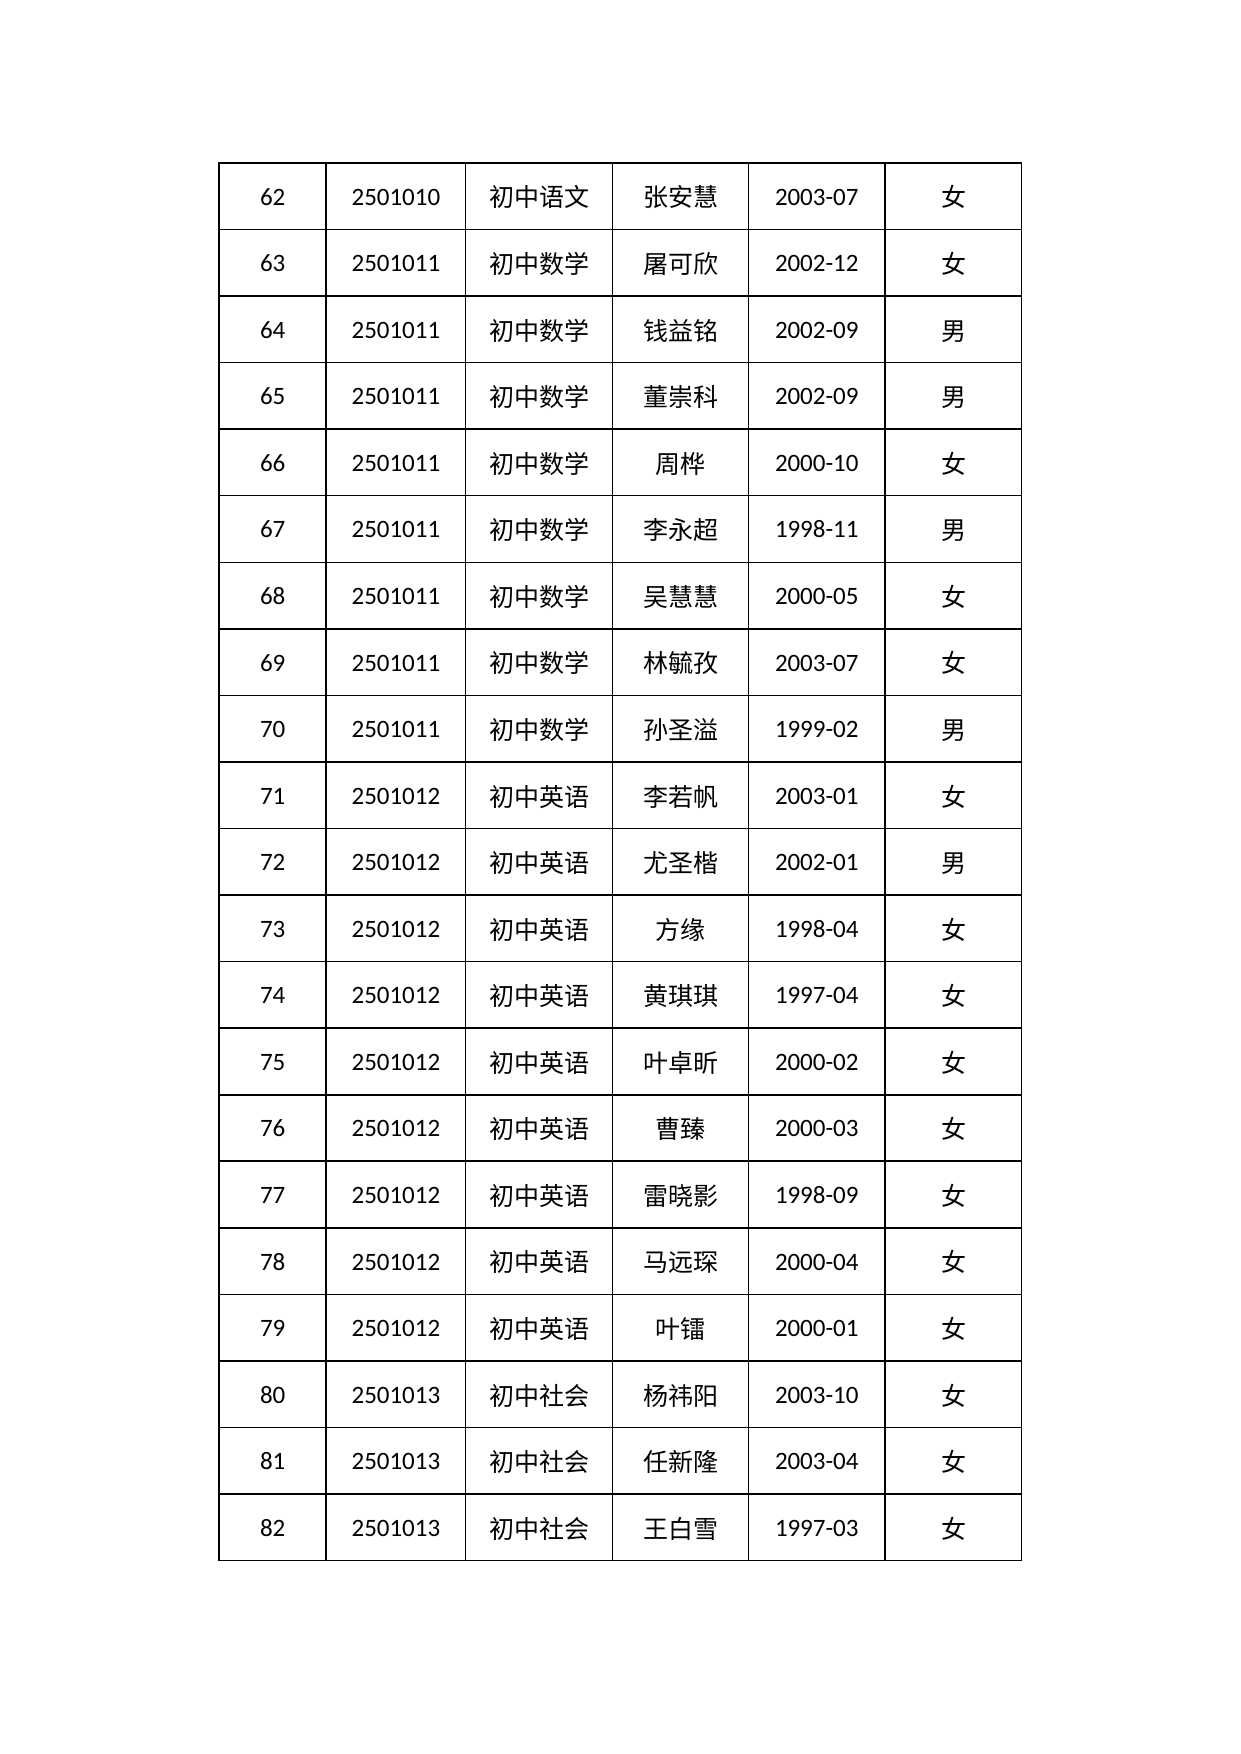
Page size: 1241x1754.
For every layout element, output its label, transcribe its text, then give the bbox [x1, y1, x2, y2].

table_cell 初中数学 [466, 297, 612, 362]
table_cell 初中数学 [466, 230, 612, 295]
table_cell 1998-04 [749, 896, 884, 961]
table_cell 初中英语 [466, 1162, 612, 1227]
table_cell 2000-02 [749, 1029, 884, 1094]
table_cell 2501012 [327, 1295, 465, 1360]
table_cell 初中英语 [466, 962, 612, 1027]
table_cell 男 [886, 496, 1021, 561]
table_cell 初中数学 [466, 430, 612, 495]
table_cell 王白雪 [613, 1495, 748, 1560]
table_cell 初中社会 [466, 1362, 612, 1427]
table_cell 82 [220, 1495, 325, 1560]
table_cell 尤圣楷 [613, 829, 748, 894]
table_cell 男 [886, 297, 1021, 362]
table_cell 2501011 [327, 363, 465, 428]
table_cell 67 [220, 496, 325, 561]
table_cell 钱益铭 [613, 297, 748, 362]
table_cell 2003-07 [749, 164, 884, 228]
table_cell 黄琪琪 [613, 962, 748, 1027]
table_cell 2501013 [327, 1428, 465, 1493]
table_cell 2501013 [327, 1362, 465, 1427]
table_cell 2501012 [327, 1229, 465, 1293]
table_cell 马远琛 [613, 1229, 748, 1293]
table_cell 2501011 [327, 230, 465, 295]
table_cell 初中数学 [466, 630, 612, 694]
table_cell 2501012 [327, 763, 465, 828]
table_cell 初中数学 [466, 563, 612, 628]
table_cell 女 [886, 896, 1021, 961]
table_cell 1997-04 [749, 962, 884, 1027]
table_cell 吴慧慧 [613, 563, 748, 628]
table_cell 初中英语 [466, 1096, 612, 1160]
table_cell 雷晓影 [613, 1162, 748, 1227]
table_cell 2501013 [327, 1495, 465, 1560]
table_cell 初中英语 [466, 829, 612, 894]
table_cell 初中语文 [466, 164, 612, 228]
table_cell 73 [220, 896, 325, 961]
table_cell 女 [886, 1428, 1021, 1493]
table_cell 杨祎阳 [613, 1362, 748, 1427]
table_cell 女 [886, 230, 1021, 295]
table_cell 2002-09 [749, 297, 884, 362]
table_cell 65 [220, 363, 325, 428]
table_cell 2501011 [327, 430, 465, 495]
table_cell 男 [886, 363, 1021, 428]
table_cell 2501011 [327, 297, 465, 362]
table_cell 76 [220, 1096, 325, 1160]
table_cell 初中数学 [466, 696, 612, 761]
table_cell 男 [886, 696, 1021, 761]
table_cell 72 [220, 829, 325, 894]
table_cell 初中英语 [466, 896, 612, 961]
table_cell 女 [886, 563, 1021, 628]
table_cell 62 [220, 164, 325, 228]
table_cell 66 [220, 430, 325, 495]
table_cell 69 [220, 630, 325, 694]
table_cell 2501011 [327, 496, 465, 561]
table_cell 女 [886, 1295, 1021, 1360]
table_cell 2003-07 [749, 630, 884, 694]
table_cell 女 [886, 1229, 1021, 1293]
table_cell 初中英语 [466, 1229, 612, 1293]
table_cell 初中数学 [466, 363, 612, 428]
table_cell 曹臻 [613, 1096, 748, 1160]
table_cell 2000-04 [749, 1229, 884, 1293]
table_cell 2501011 [327, 696, 465, 761]
table_cell 63 [220, 230, 325, 295]
table_cell 男 [886, 829, 1021, 894]
table_cell 2000-01 [749, 1295, 884, 1360]
table_cell 2501012 [327, 1096, 465, 1160]
table_cell 80 [220, 1362, 325, 1427]
table_cell 2501012 [327, 962, 465, 1027]
table_cell 屠可欣 [613, 230, 748, 295]
table_cell 74 [220, 962, 325, 1027]
table_cell 张安慧 [613, 164, 748, 228]
table_cell 2501012 [327, 829, 465, 894]
table_cell 任新隆 [613, 1428, 748, 1493]
table_cell 2501012 [327, 896, 465, 961]
table_cell 1998-11 [749, 496, 884, 561]
table_cell 林毓孜 [613, 630, 748, 694]
table_cell 女 [886, 1495, 1021, 1560]
table_cell 2003-10 [749, 1362, 884, 1427]
table_cell 81 [220, 1428, 325, 1493]
table_cell 女 [886, 164, 1021, 228]
table_cell 女 [886, 630, 1021, 694]
table_cell 2501012 [327, 1029, 465, 1094]
table_cell 2000-03 [749, 1096, 884, 1160]
table_cell 初中英语 [466, 1029, 612, 1094]
table_cell 70 [220, 696, 325, 761]
table_cell 初中英语 [466, 1295, 612, 1360]
table_cell 2501011 [327, 563, 465, 628]
table_cell 2002-09 [749, 363, 884, 428]
table_cell 2002-12 [749, 230, 884, 295]
table_cell 79 [220, 1295, 325, 1360]
table_cell 初中数学 [466, 496, 612, 561]
table_cell 孙圣溢 [613, 696, 748, 761]
table_cell 女 [886, 1162, 1021, 1227]
table_cell 女 [886, 962, 1021, 1027]
table_cell 叶卓昕 [613, 1029, 748, 1094]
table_cell 李若帆 [613, 763, 748, 828]
table_cell 初中英语 [466, 763, 612, 828]
table_cell 1997-03 [749, 1495, 884, 1560]
table_cell 1998-09 [749, 1162, 884, 1227]
table_cell 李永超 [613, 496, 748, 561]
table_cell 2501010 [327, 164, 465, 228]
table_cell 71 [220, 763, 325, 828]
table_cell 方缘 [613, 896, 748, 961]
table_cell 初中社会 [466, 1428, 612, 1493]
table_cell 女 [886, 1096, 1021, 1160]
table_cell 77 [220, 1162, 325, 1227]
table_cell 2000-05 [749, 563, 884, 628]
table_cell 2003-04 [749, 1428, 884, 1493]
table_cell 2501011 [327, 630, 465, 694]
table_cell 周桦 [613, 430, 748, 495]
table_cell 女 [886, 1029, 1021, 1094]
table_cell 64 [220, 297, 325, 362]
table_cell 女 [886, 1362, 1021, 1427]
table_cell 68 [220, 563, 325, 628]
table_cell 2002-01 [749, 829, 884, 894]
table_cell 叶镭 [613, 1295, 748, 1360]
table_cell 78 [220, 1229, 325, 1293]
table_cell 75 [220, 1029, 325, 1094]
table_cell 2003-01 [749, 763, 884, 828]
table_cell 2000-10 [749, 430, 884, 495]
table_cell 女 [886, 430, 1021, 495]
table_cell 初中社会 [466, 1495, 612, 1560]
table_cell 2501012 [327, 1162, 465, 1227]
table_cell 1999-02 [749, 696, 884, 761]
table_cell 董崇科 [613, 363, 748, 428]
table_cell 女 [886, 763, 1021, 828]
